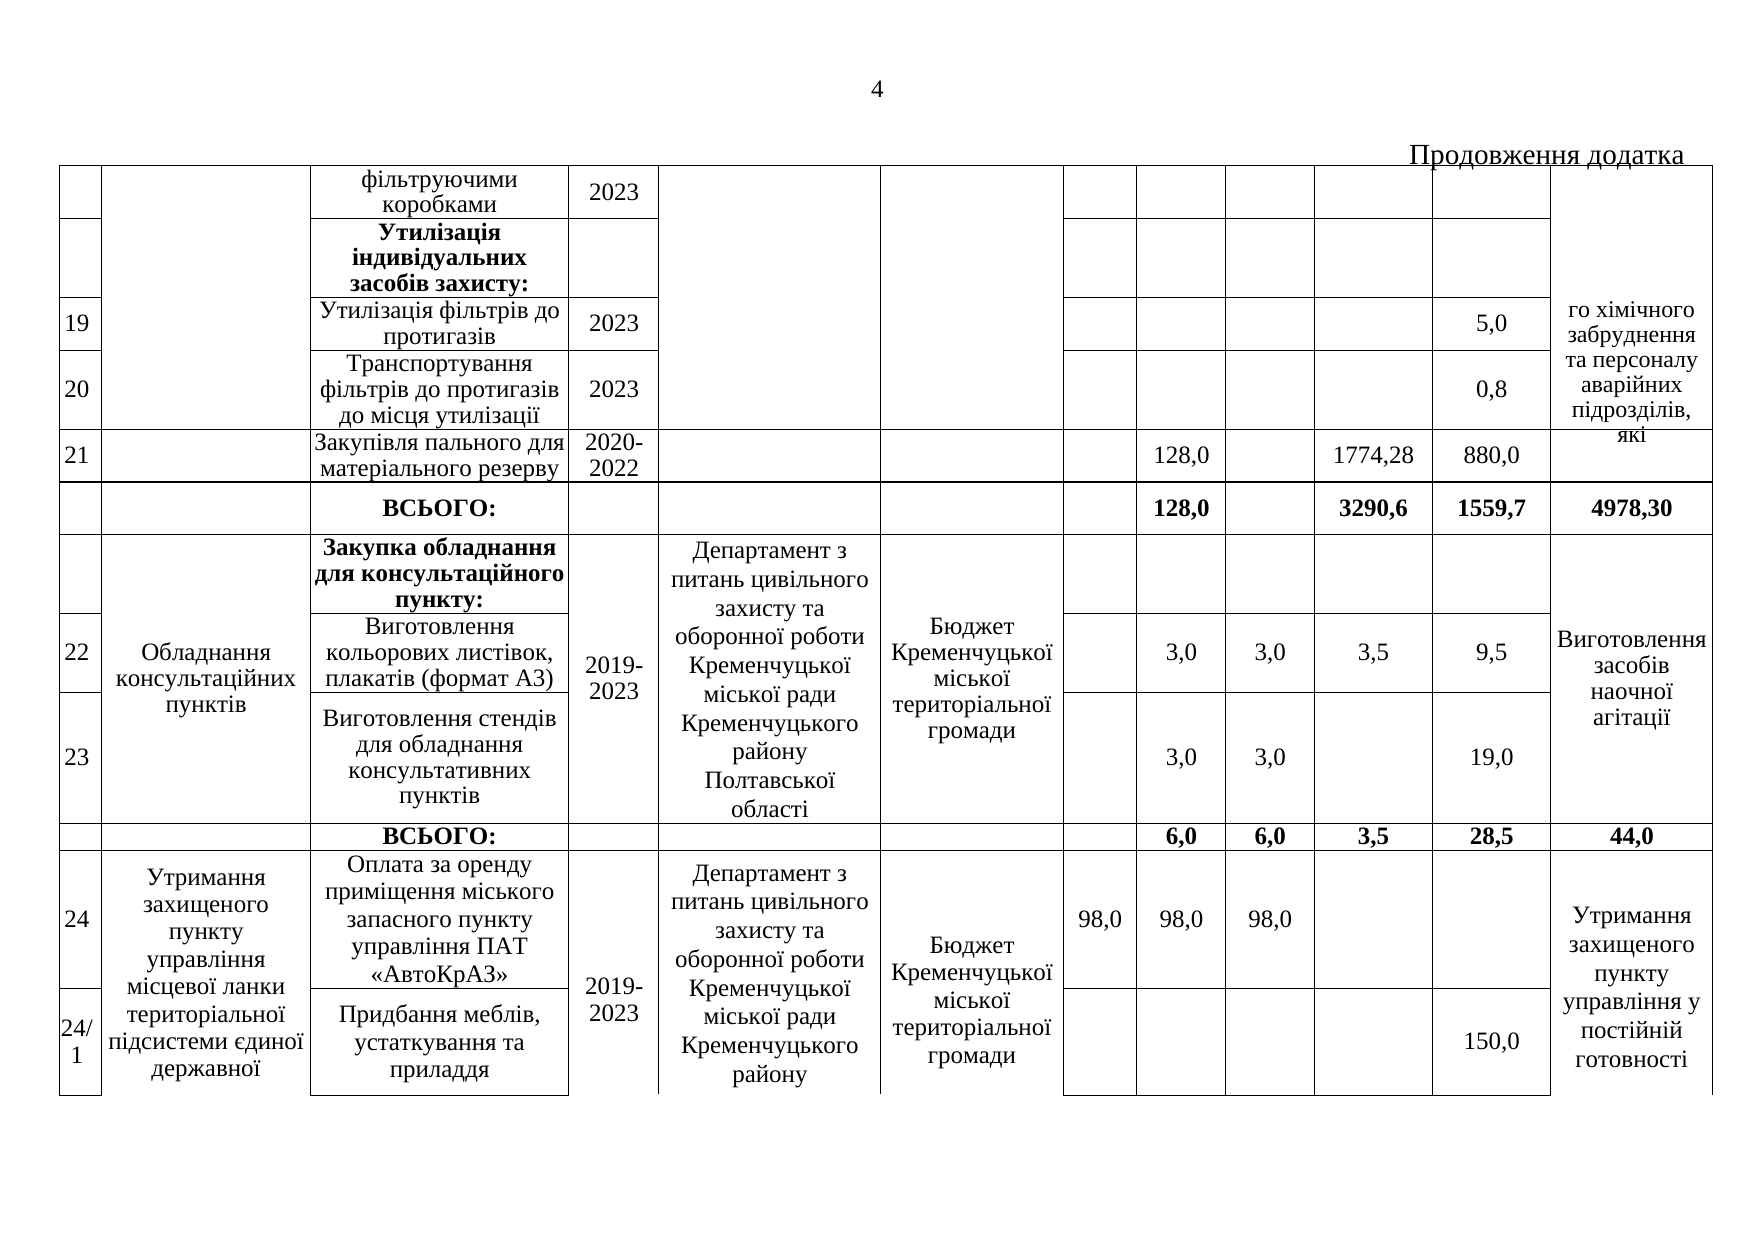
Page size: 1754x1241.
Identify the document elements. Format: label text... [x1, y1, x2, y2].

table_cell [569, 824, 658, 849]
table_cell [1137, 989, 1225, 1095]
table_cell 24/1 [60, 989, 101, 1095]
table_cell 3,0 [1137, 693, 1225, 823]
table_cell 2020-2023 [569, 166, 658, 218]
table_cell 18 [60, 166, 101, 218]
table_cell 3,5 [1315, 614, 1432, 692]
table_cell [1064, 693, 1136, 823]
table_cell 1200,0 [1315, 166, 1432, 218]
table_cell 19 [60, 298, 101, 350]
table_cell 44,0 [1551, 824, 1712, 849]
table_cell 1774,28 [1315, 430, 1432, 481]
table_cell [60, 219, 101, 297]
table_cell Оплата за оренду приміщення міського запасного пункту управління ПАТ «АвтоКрАЗ» [311, 851, 568, 987]
table_cell Придбання меблів, устаткування та приладдя [311, 989, 568, 1095]
table_cell [1137, 166, 1225, 218]
table_cell 2023 [569, 351, 658, 428]
table_cell 0,8 [1433, 351, 1550, 428]
table_cell Транспортування фільтрів до протигазів до місця утилізації [311, 351, 568, 428]
table_cell [1064, 166, 1136, 218]
table_cell 3290,6 [1315, 483, 1432, 534]
table_cell Утримання захищеного пункту управління у постійній готовності [1551, 851, 1712, 1095]
table_cell 2019-2023 [569, 535, 658, 823]
table_cell [60, 824, 101, 849]
table_cell [1137, 219, 1225, 297]
table_cell [1064, 351, 1136, 428]
table_cell [1226, 166, 1314, 218]
table_cell Утилізація індивідуальних засобів захисту: [311, 219, 568, 297]
table_cell 3,0 [1226, 614, 1314, 692]
table_cell 3,0 [1226, 693, 1314, 823]
table_cell 22 [60, 614, 101, 692]
table_cell 23 [60, 693, 101, 823]
table_cell 19,0 [1433, 693, 1550, 823]
table_cell Бюджет Кременчуцької міської територіальної громади [881, 535, 1063, 823]
table_cell Виготовлення стендів для обладнання консультативних пунктів [311, 693, 568, 823]
table_cell 602,5 [1433, 166, 1550, 218]
table_cell 5,0 [1433, 298, 1550, 350]
table_cell [1064, 824, 1136, 849]
table_cell [60, 483, 101, 534]
table_cell [569, 483, 658, 534]
table_cell 28,5 [1433, 824, 1550, 849]
table_cell [1433, 219, 1550, 297]
table_cell [1064, 298, 1136, 350]
table_cell 20 [60, 351, 101, 428]
table_cell [1064, 614, 1136, 692]
table_cell [1226, 430, 1314, 481]
table_cell Департамент з питань цивільного захисту та оборонної роботи Кременчуцької міської ради Кременчуцького району Полтавської області, Департамент житлово-комунального господарства Кременчуцької міської ради Кременчуцького району Полтавської області, Комунальне підприємство «Кременчукводоканал» Кременчуцької міської ради Кременчуцького району Полтавської області [659, 851, 880, 1095]
table_cell [659, 824, 880, 849]
table_cell 2019-2023 [569, 851, 659, 1095]
table_cell 3,5 [1315, 824, 1432, 849]
table_cell [1064, 535, 1136, 613]
table_cell [1315, 219, 1432, 297]
table_cell Виготовлення кольорових листівок, плакатів (формат А3) [311, 614, 568, 692]
table_cell 98,0 [1137, 851, 1225, 987]
table_cell [1226, 298, 1314, 350]
table_cell [1064, 219, 1136, 297]
table_cell [1551, 430, 1712, 481]
table_cell Обладнання консультаційних пунктів [102, 535, 310, 823]
table_cell Виготовлення засобів наочної агітації [1551, 535, 1712, 823]
table_cell 24 [60, 851, 101, 987]
table_cell 9,5 [1433, 614, 1550, 692]
table_cell [1137, 535, 1225, 613]
table_cell Закупівля пального для матеріального резерву [311, 430, 568, 481]
table_cell 6,0 [1226, 824, 1314, 849]
table_cell 128,0 [1137, 430, 1225, 481]
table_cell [311, 166, 568, 218]
table_cell 98,0 [1064, 851, 1136, 987]
table_cell [60, 535, 101, 613]
table_cell [1064, 430, 1136, 481]
table_cell [659, 483, 880, 534]
table_cell [659, 430, 880, 481]
table_cell [569, 219, 658, 297]
table_cell 2020-2022 [569, 430, 658, 481]
table_cell [1226, 351, 1314, 428]
table_cell [1315, 851, 1432, 987]
table_cell [1315, 535, 1432, 613]
table_cell 1559,7 [1433, 483, 1550, 534]
table_cell 150,0 [1433, 989, 1550, 1095]
table_cell [102, 824, 310, 849]
table_cell [1226, 219, 1314, 297]
table_cell 98,0 [1226, 851, 1314, 987]
table_cell ВСЬОГО: [311, 824, 568, 849]
table_cell ВСЬОГО: [311, 483, 568, 534]
table_cell 128,0 [1137, 483, 1225, 534]
table_cell [1315, 298, 1432, 350]
table_cell [1433, 851, 1550, 987]
table_cell 2023 [569, 298, 658, 350]
table_cell [1137, 298, 1225, 350]
table_cell [1315, 989, 1432, 1095]
table_cell [102, 483, 310, 534]
table_cell Утилізація фільтрів до протигазів [311, 298, 568, 350]
table_cell [1315, 693, 1432, 823]
table_cell 21 [60, 430, 101, 481]
table_cell [1064, 989, 1136, 1095]
table_cell [1315, 351, 1432, 428]
table_cell [1226, 989, 1314, 1095]
table_cell [1137, 351, 1225, 428]
table_cell Утримання захищеного пункту управління місцевої ланки територіальної підсистеми єдиної державної системи цивільного захисту Полтавської області [102, 851, 310, 1095]
table_cell 6,0 [1137, 824, 1225, 849]
table_cell [881, 824, 1063, 849]
table_cell [102, 430, 310, 481]
table_cell Закупка обладнання для консультаційного пункту: [311, 535, 568, 613]
table_cell [1433, 535, 1550, 613]
table_cell Бюджет Кременчуцької міської територіальної громади [880, 851, 1063, 1095]
table_cell [1064, 483, 1136, 534]
table_cell 4978,30 [1551, 483, 1712, 534]
table_cell [881, 483, 1063, 534]
table_cell [881, 430, 1063, 481]
table_cell [1226, 535, 1314, 613]
table_cell [1226, 483, 1314, 534]
table_cell Департамент з питань цивільного захисту та оборонної роботи Кременчуцької міської ради Кременчуцького району Полтавської області [659, 535, 880, 823]
table_cell 880,0 [1433, 430, 1550, 481]
table_cell 3,0 [1137, 614, 1225, 692]
